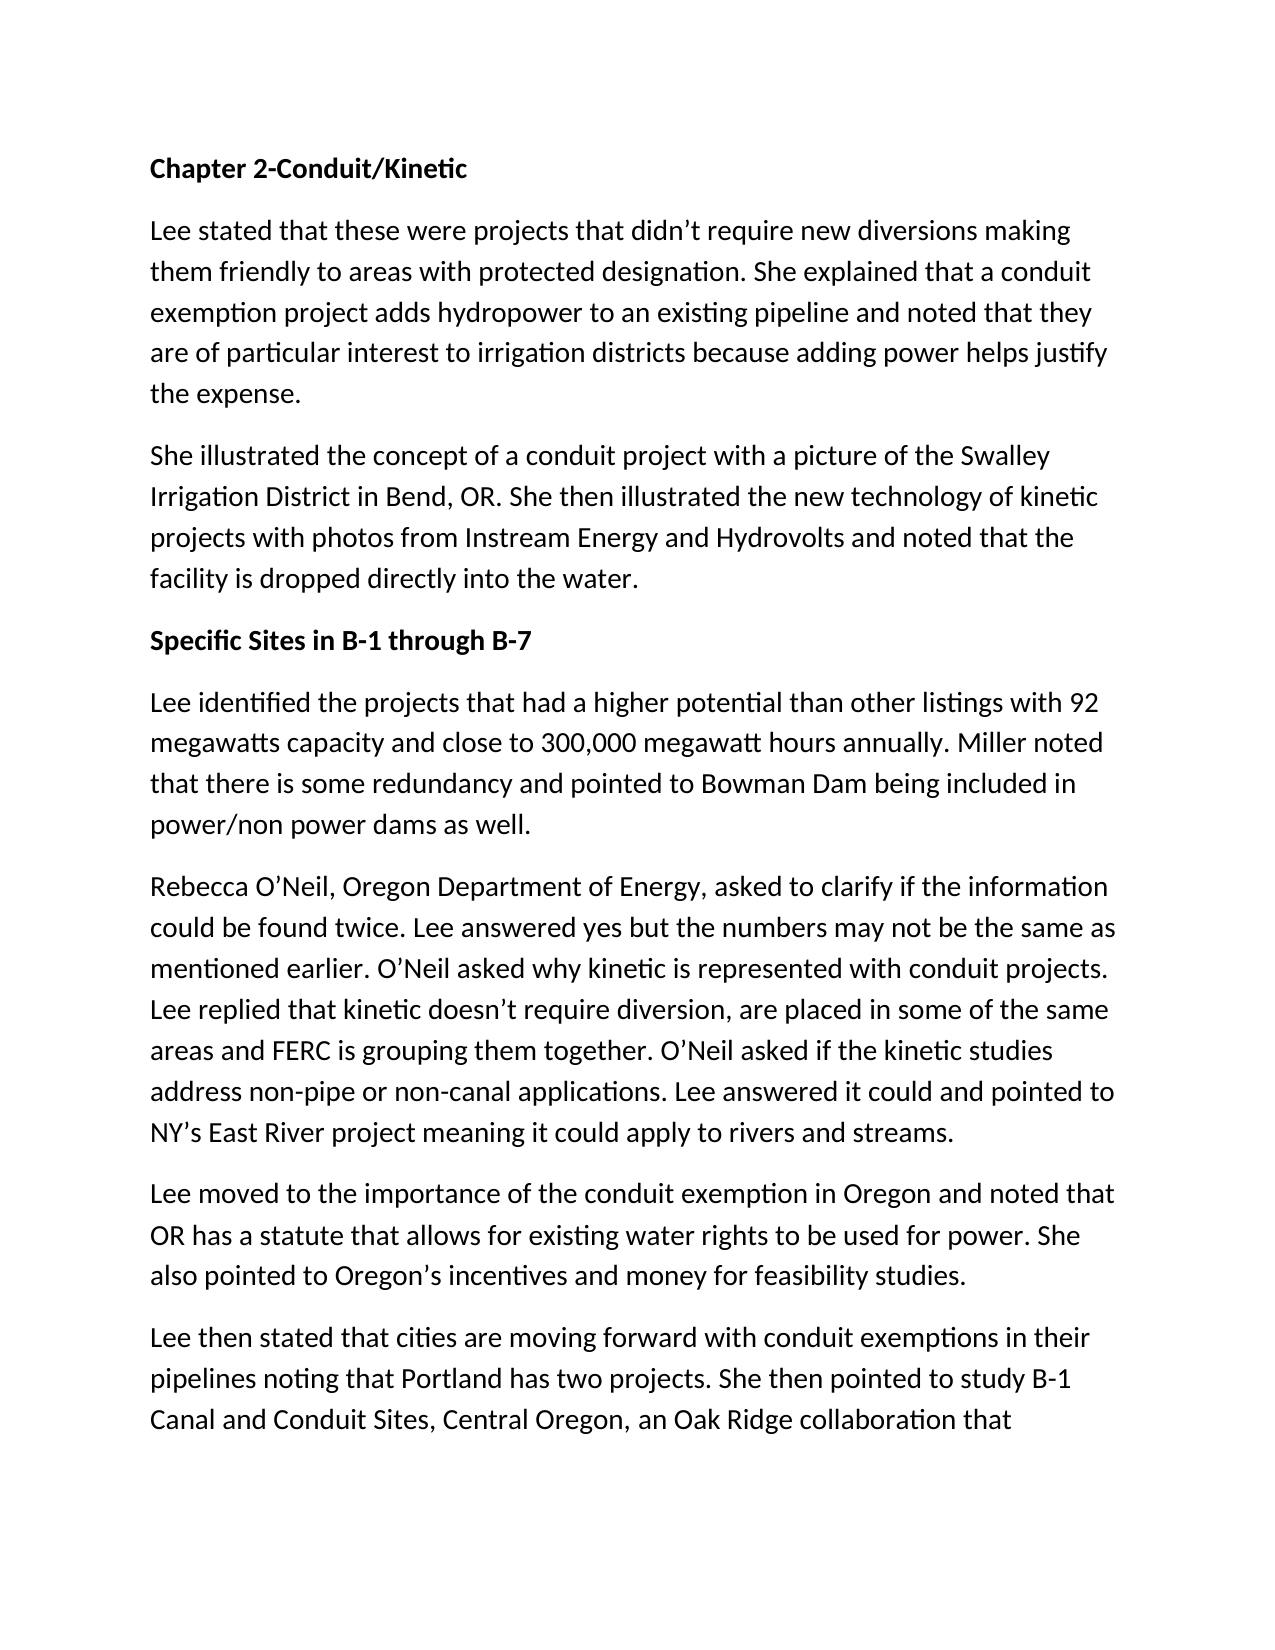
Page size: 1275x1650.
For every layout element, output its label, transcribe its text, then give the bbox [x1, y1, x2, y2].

text Lee identified the projects that had a higher potential than other listings with 92 megawatts capacity and close to 300,000 megawatt hours annually. Miller noted that there is some redundancy and pointed to Bowman Dam being included in power/non power dams as well. [150, 684, 1125, 842]
text Lee stated that these were projects that didn’t require new diversions making them friendly to areas with protected designation. She explained that a conduit exemption project adds hydropower to an existing pipeline and noted that they are of particular interest to irrigation districts because adding power helps justify the expense. [150, 212, 1125, 411]
text Specific Sites in B-1 through B-7 [150, 622, 1125, 657]
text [150, 1319, 1125, 1437]
text Lee moved to the importance of the conduit exemption in Oregon and noted that OR has a statute that allows for existing water rights to be used for power. She also pointed to Oregon’s incentives and money for feasibility studies. [150, 1176, 1125, 1293]
text Rebecca O’Neil, Oregon Department of Energy, asked to clarify if the information could be found twice. Lee answered yes but the numbers may not be the same as mentioned earlier. O’Neil asked why kinetic is represented with conduit projects. Lee replied that kinetic doesn’t require diversion, are placed in some of the same areas and FERC is grouping them together. O’Neil asked if the kinetic studies address non-pipe or non-canal applications. Lee answered it could and pointed to NY’s East River project meaning it could apply to rivers and streams. [150, 868, 1125, 1149]
text She illustrated the concept of a conduit project with a picture of the Swalley Irrigation District in Bend, OR. She then illustrated the new technology of kinetic projects with photos from Instream Energy and Hydrovolts and noted that the facility is dropped directly into the water. [150, 437, 1125, 596]
text Chapter 2-Conduit/Kinetic [150, 150, 1125, 186]
